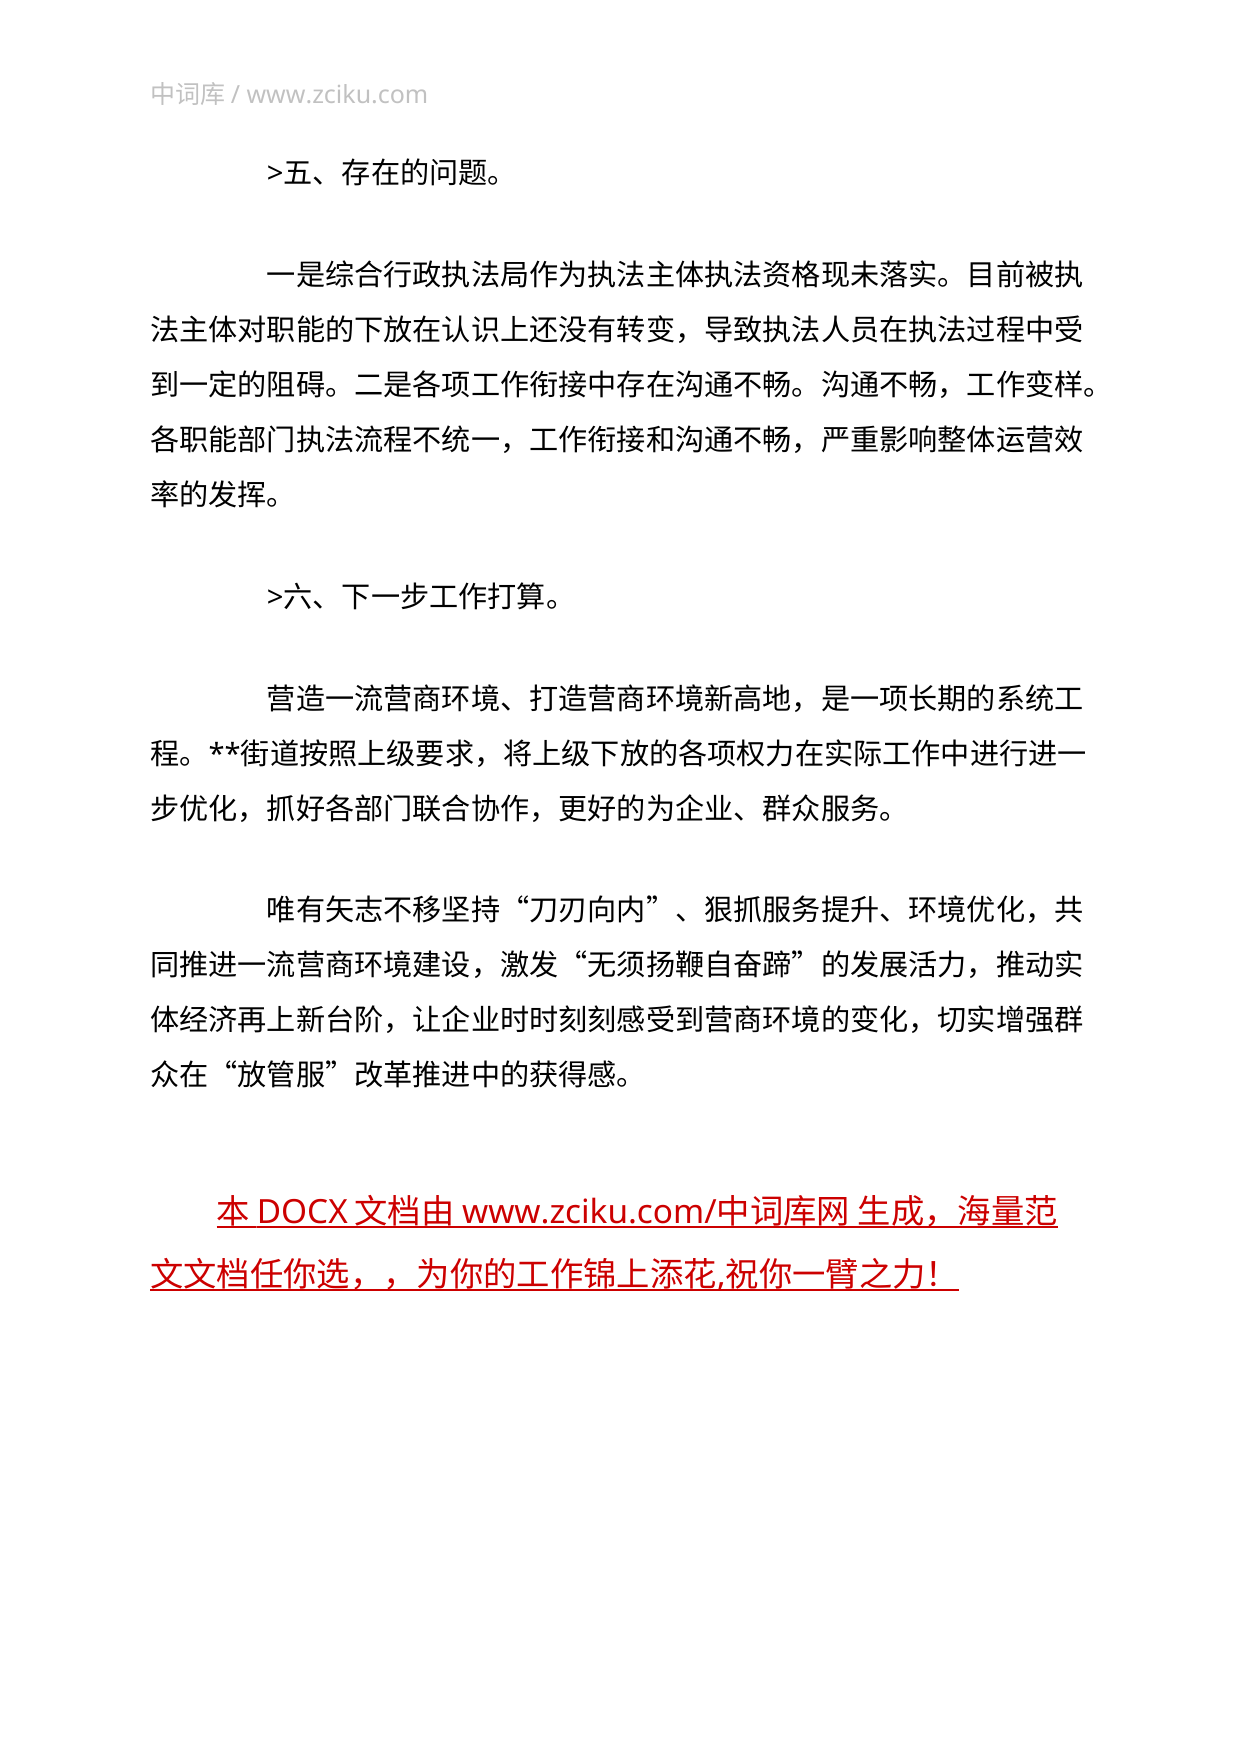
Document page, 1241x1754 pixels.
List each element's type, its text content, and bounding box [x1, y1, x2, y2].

text >五、存在的问题。 [150, 150, 1090, 192]
text 本DOCX文档由 www.zciku.com/中词库网 生成，海量范文文档任你选，，为你的工作锦上添花,祝你一臂之力！ [150, 1185, 1090, 1296]
text 营造一流营商环境、打造营商环境新高地，是一项长期的系统工程。**街道按照上级要求，将上级下放的各项权力在实际工作中进行进一步优化，抓好各部门联合协作，更好的为企业、群众服务。 [150, 675, 1090, 827]
text >六、下一步工作打算。 [150, 573, 1090, 616]
text 一是综合行政执法局作为执法主体执法资格现未落实。目前被执法主体对职能的下放在认识上还没有转变，导致执法人员在执法过程中受到一定的阻碍。二是各项工作衔接中存在沟通不畅。沟通不畅，工作变样。各职能部门执法流程不统一，工作衔接和沟通不畅，严重影响整体运营效率的发挥。 [150, 252, 1090, 514]
text 唯有矢志不移坚持“刀刃向内”、狠抓服务提升、环境优化，共同推进一流营商环境建设，激发“无须扬鞭自奋蹄”的发展活力，推动实体经济再上新台阶，让企业时时刻刻感受到营商环境的变化，切实增强群众在“放管服”改革推进中的获得感。 [150, 887, 1090, 1094]
